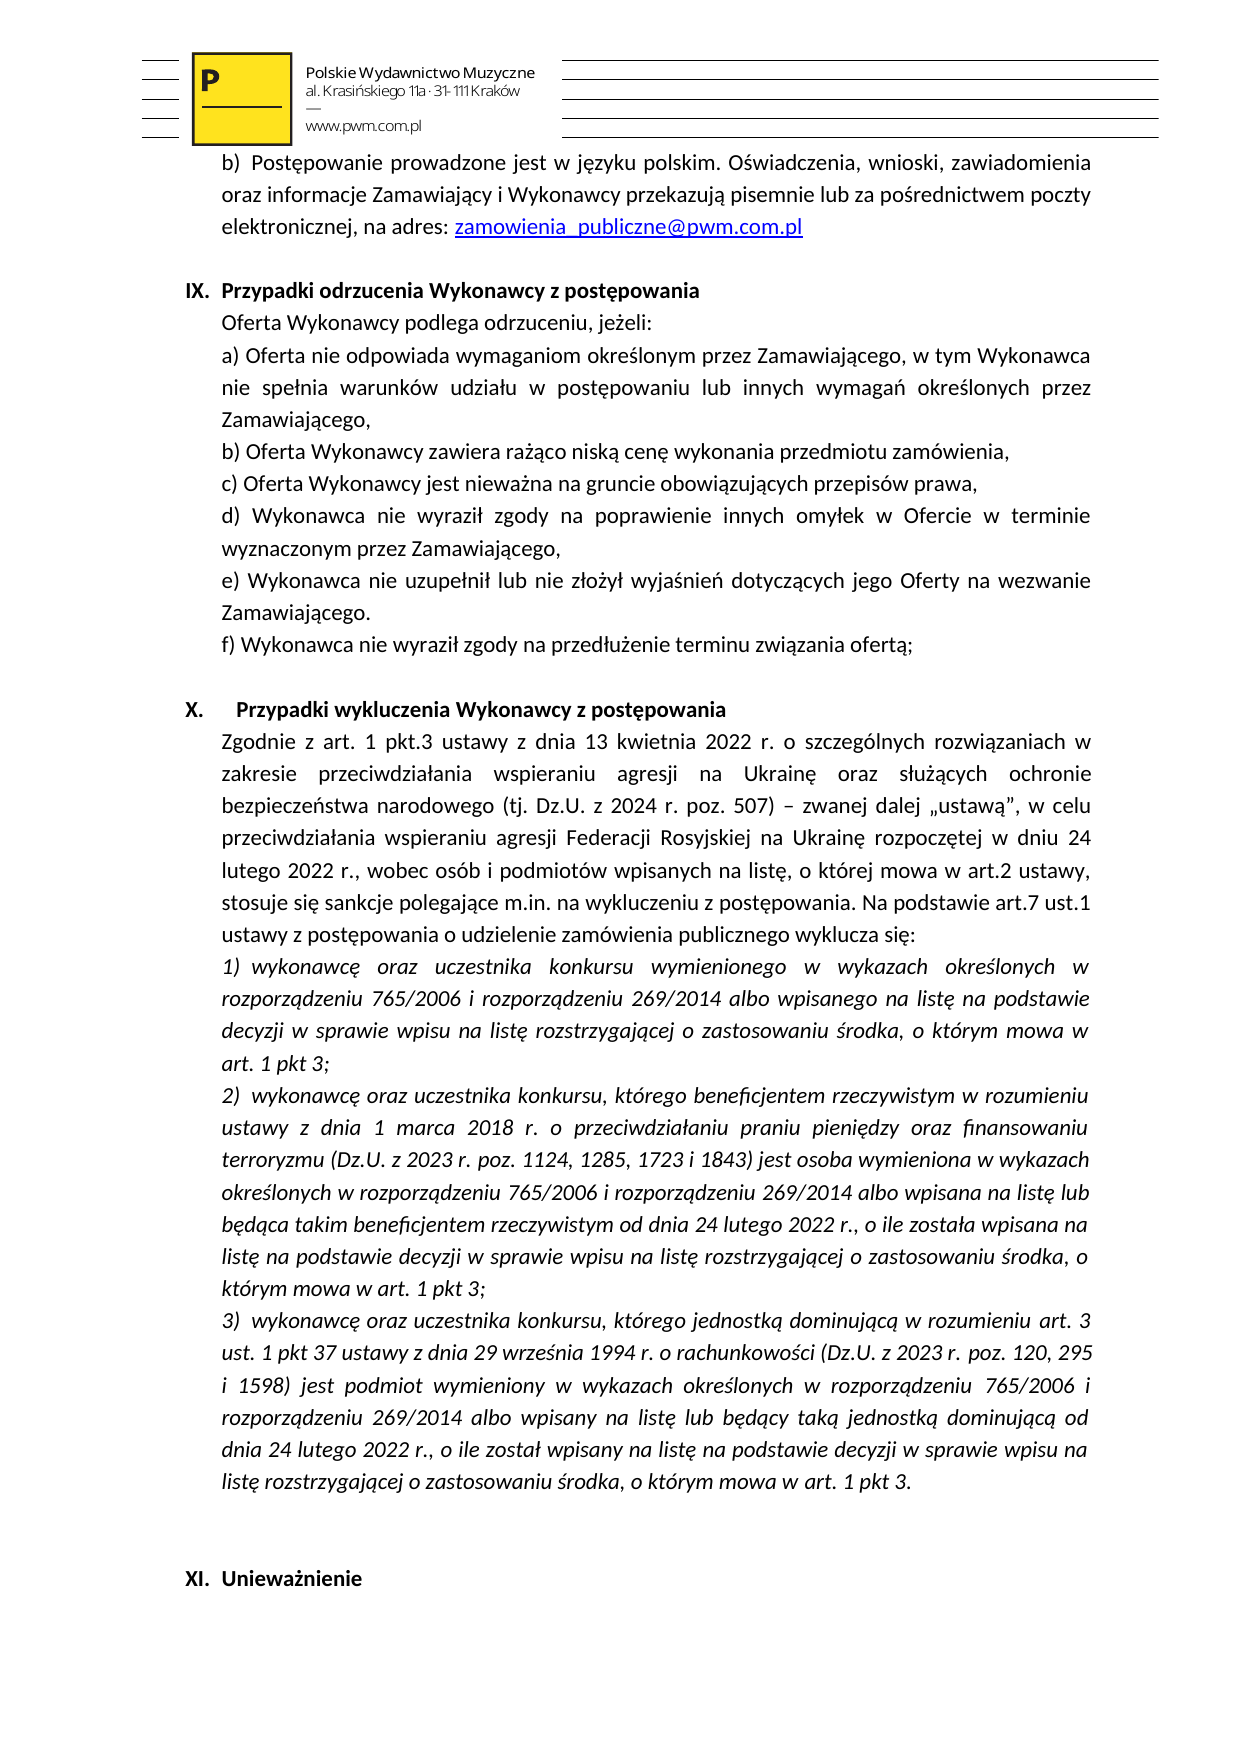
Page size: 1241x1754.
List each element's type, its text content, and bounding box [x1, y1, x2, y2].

text 1) wykonawcę oraz uczestnika konkursu wymienionego w wykazach określonych w rozporządzeniu 765/2006 i rozporządzeniu 269/2014 albo wpisanego na listę na podstawie decyzji w sprawie wpisu na listę rozstrzygającej o zastosowaniu środka, o którym mowa w art. 1 pkt 3; [221, 952, 1093, 1077]
list b) Postępowanie prowadzone jest w języku polskim. Oświadczenia, wnioski, zawiadomienia oraz informacje Zamawiający i Wykonawcy przekazują pisemnie lub za pośrednictwem poczty elektronicznej, na adres: zamowienia_publiczne@pwm.com.pl [221, 148, 1093, 240]
text Zgodnie z art. 1 pkt.3 ustawy z dnia 13 kwietnia 2022 r. o szczególnych rozwiązaniach w zakresie przeciwdziałania wspieraniu agresji na Ukrainę oraz służących ochronie bezpieczeństwa narodowego (tj. Dz.U. z 2024 r. poz. 507) – zwanej dalej „ustawą”, w celu przeciwdziałania wspieraniu agresji Federacji Rosyjskiej na Ukrainę rozpoczętej w dniu 24 lutego 2022 r., wobec osób i podmiotów wpisanych na listę, o której mowa w art.2 ustawy, stosuje się sankcje polegające m.in. na wykluczeniu z postępowania. Na podstawie art.7 ust.1 ustawy z postępowania o udzielenie zamówienia publicznego wyklucza się: [221, 727, 1093, 948]
list e) Wykonawca nie uzupełnił lub nie złożył wyjaśnień dotyczących jego Oferty na wezwanie Zamawiającego. [221, 566, 1093, 626]
list Unieważnienie [185, 1564, 1093, 1592]
list Przypadki wykluczenia Wykonawcy z postępowania [185, 695, 1093, 723]
list Przypadki odrzucenia Wykonawcy z postępowania [185, 276, 1093, 304]
list b) Oferta Wykonawcy zawiera rażąco niską cenę wykonania przedmiotu zamówienia, [221, 437, 1093, 465]
list a) Oferta nie odpowiada wymaganiom określonym przez Zamawiającego, w tym Wykonawca nie spełnia warunków udziału w postępowaniu lub innych wymagań określonych przez Zamawiającego, [221, 341, 1093, 433]
list Oferta Wykonawcy podlega odrzuceniu, jeżeli: [221, 308, 1093, 337]
list d) Wykonawca nie wyraził zgody na poprawienie innych omyłek w Ofercie w terminie wyznaczonym przez Zamawiającego, [221, 502, 1093, 562]
list f) Wykonawca nie wyraził zgody na przedłużenie terminu związania ofertą; [221, 630, 1093, 658]
list c) Oferta Wykonawcy jest nieważna na gruncie obowiązujących przepisów prawa, [221, 469, 1093, 497]
text 3) wykonawcę oraz uczestnika konkursu, którego jednostką dominującą w rozumieniu art. 3 ust. 1 pkt 37 ustawy z dnia 29 września 1994 r. o rachunkowości (Dz.U. z 2023 r. poz. 120, 295 i 1598) jest podmiot wymieniony w wykazach określonych w rozporządzeniu 765/2006 i rozporządzeniu 269/2014 albo wpisany na listę lub będący taką jednostką dominującą od dnia 24 lutego 2022 r., o ile został wpisany na listę na podstawie decyzji w sprawie wpisu na listę rozstrzygającej o zastosowaniu środka, o którym mowa w art. 1 pkt 3. [221, 1306, 1093, 1495]
text 2) wykonawcę oraz uczestnika konkursu, którego beneficjentem rzeczywistym w rozumieniu ustawy z dnia 1 marca 2018 r. o przeciwdziałaniu praniu pieniędzy oraz finansowaniu terroryzmu (Dz.U. z 2023 r. poz. 1124, 1285, 1723 i 1843) jest osoba wymieniona w wykazach określonych w rozporządzeniu 765/2006 i rozporządzeniu 269/2014 albo wpisana na listę lub będąca takim beneficjentem rzeczywistym od dnia 24 lutego 2022 r., o ile została wpisana na listę na podstawie decyzji w sprawie wpisu na listę rozstrzygającej o zastosowaniu środka, o którym mowa w art. 1 pkt 3; [221, 1081, 1093, 1302]
